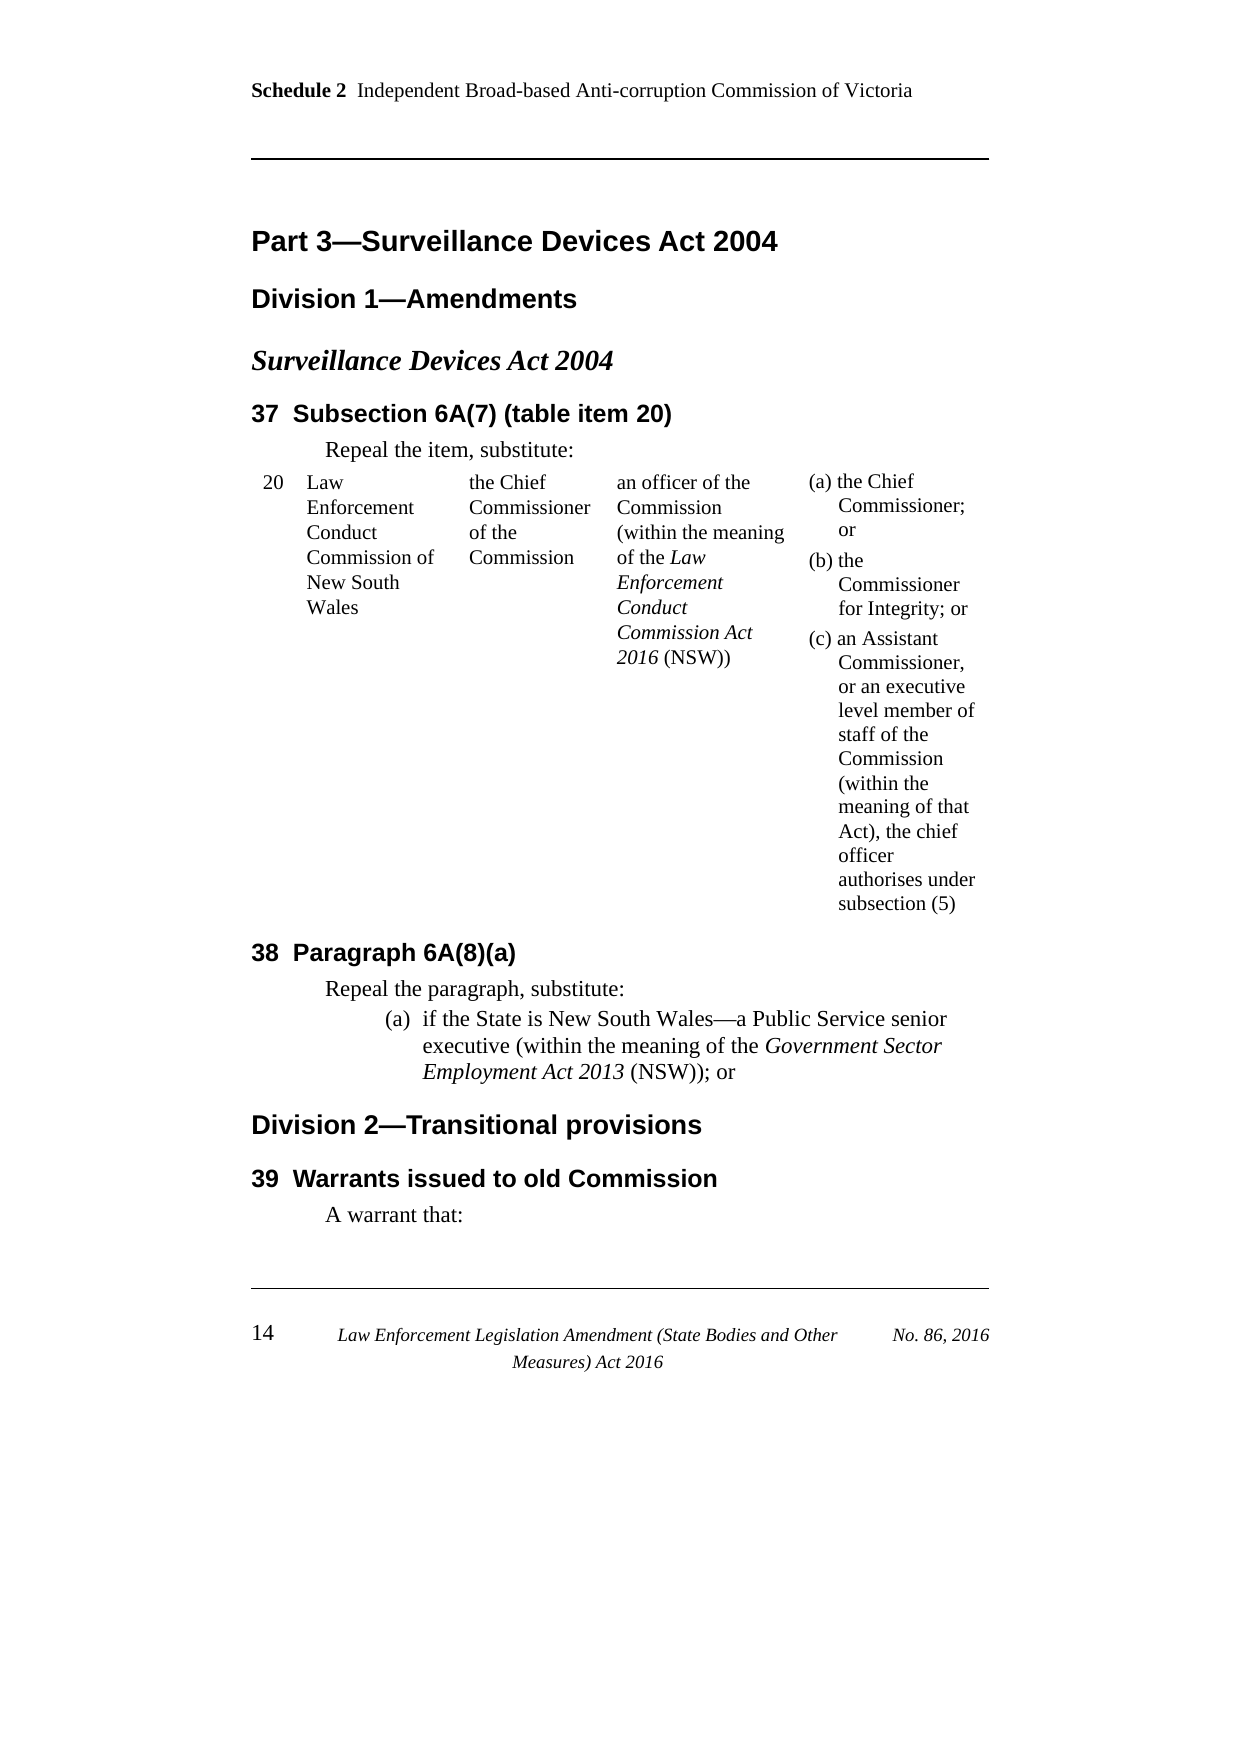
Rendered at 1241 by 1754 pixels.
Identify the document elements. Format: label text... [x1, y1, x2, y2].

text Division 1—Amendments [251, 283, 989, 314]
text 37 Subsection 6A(7) (table item 20) [251, 399, 989, 428]
table_header the Chief Commissioner of the Commission [458, 463, 605, 915]
text 39 Warrants issued to old Commission [251, 1163, 989, 1192]
table_header (a) the Chief Commissioner; or (b) the Commissioner for Integrity; or (c) an Assistant Commissioner, or an executive level member of staff of the Commission (within the meaning of that Act), the chief officer authorises under subsection (5) [797, 463, 989, 915]
text Division 2—Transitional provisions [251, 1109, 989, 1141]
table_header 20 [251, 463, 295, 915]
text Surveillance Devices Act 2004 [251, 343, 989, 377]
text Repeal the item, substitute: [325, 437, 989, 463]
text Repeal the paragraph, substitute: [325, 975, 989, 1001]
text (a) if the State is New South Wales—a Public Service senior executive (within the meaning of the Government Sector Employment Act 2013 (NSW)); or [251, 1005, 989, 1084]
text Part 3—Surveillance Devices Act 2004 [251, 224, 989, 258]
text A warrant that: [325, 1201, 989, 1227]
table_header an officer of the Commission (within the meaning of the Law Enforcement Conduct Commission Act 2016 (NSW)) [605, 463, 797, 915]
text 38 Paragraph 6A(8)(a) [251, 938, 989, 966]
table_header Law Enforcement Conduct Commission of New South Wales [295, 463, 458, 915]
